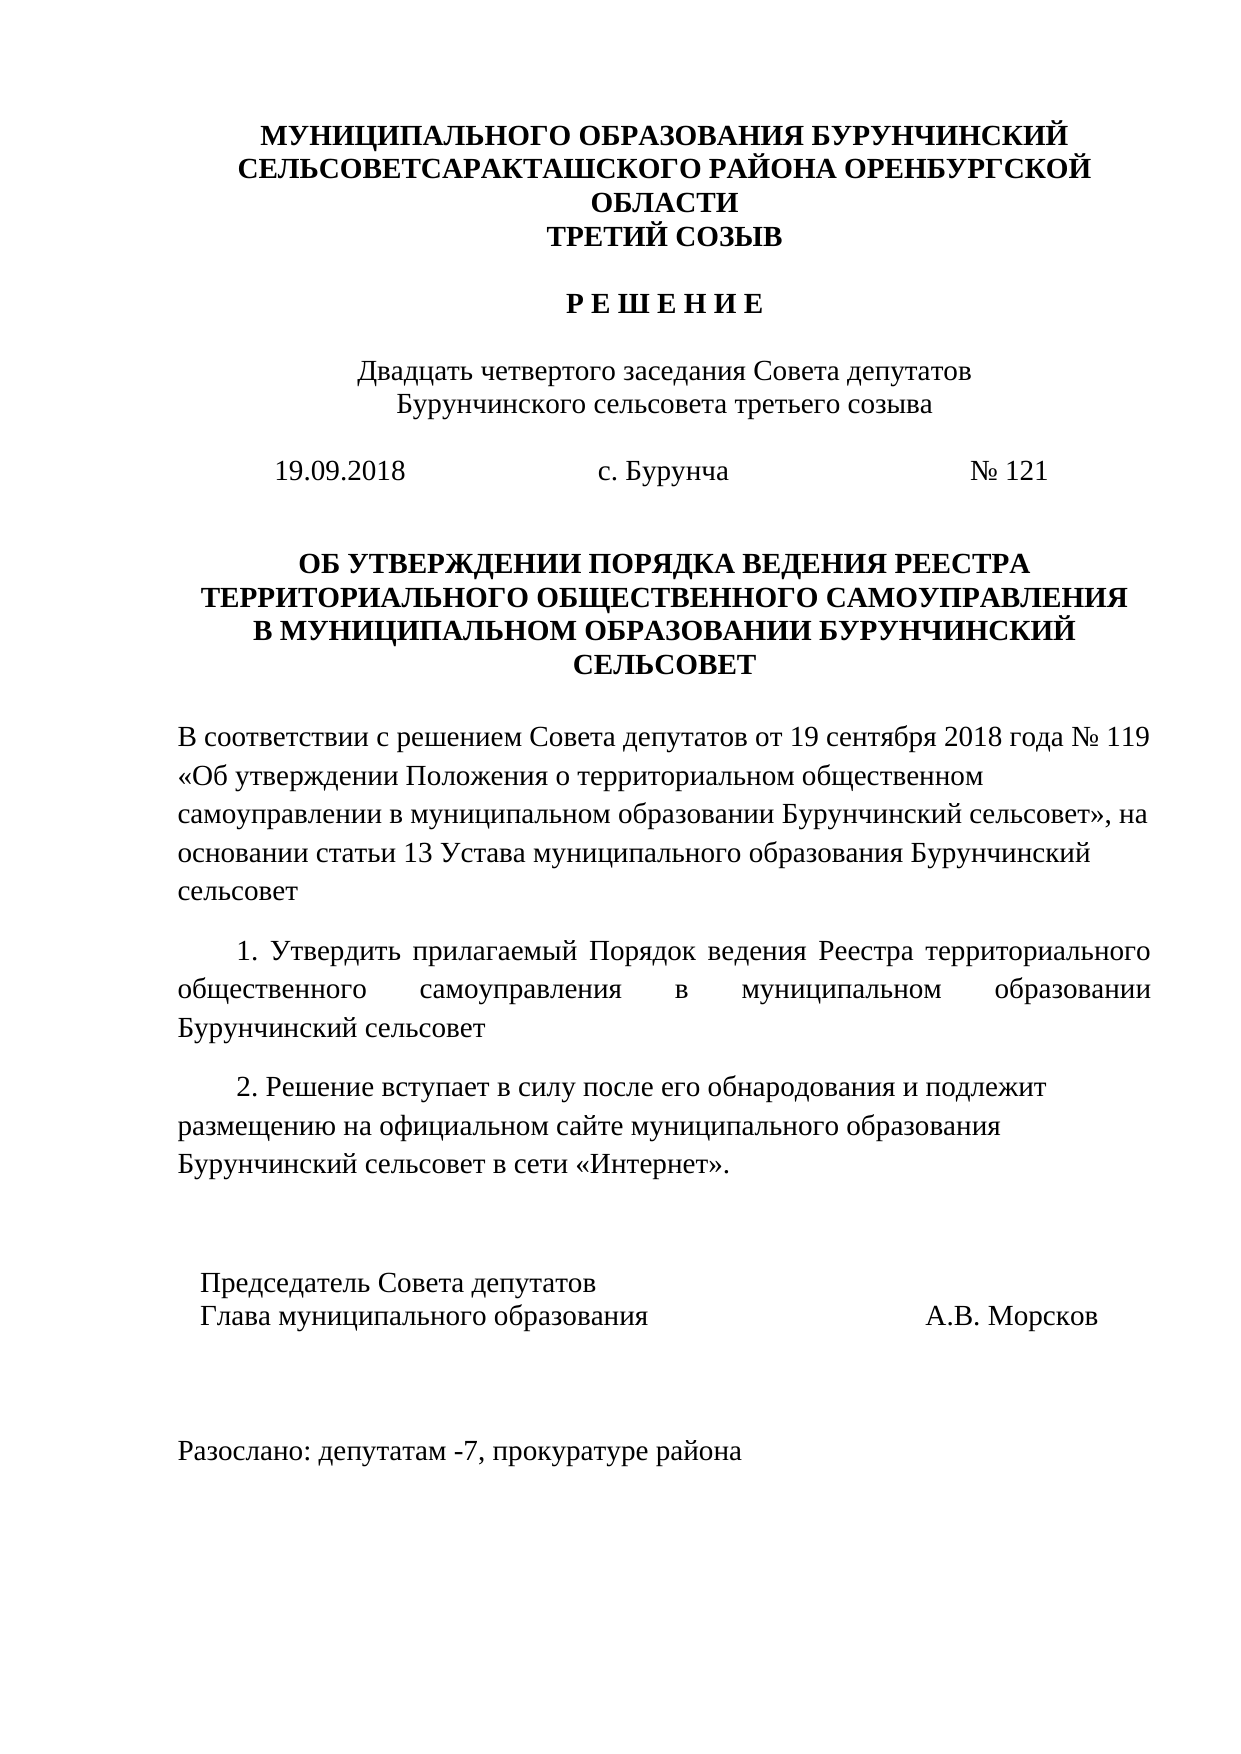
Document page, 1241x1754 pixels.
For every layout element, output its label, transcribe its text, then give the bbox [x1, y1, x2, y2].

table_header № 121 [824, 454, 1194, 487]
text В МУНИЦИПАЛЬНОМ ОБРАЗОВАНИИ БУРУНЧИНСКИЙ СЕЛЬСОВЕТ [177, 613, 1152, 681]
text Бурунчинского сельсовета третьего созыва [177, 386, 1152, 420]
text Р Е Ш Е Н И Е [177, 286, 1152, 319]
text Двадцать четвертого заседания Совета депутатов [177, 353, 1152, 386]
text 2. Решение вступает в силу после его обнародования и подлежит размещению на официальном сайте муниципального образования Бурунчинский сельсовет в сети «Интернет». [177, 1069, 1152, 1180]
text третий созыв [177, 219, 1152, 252]
table_header с. Бурунча [502, 454, 824, 487]
text 1. Утвердить прилагаемый Порядок ведения Реестра территориального общественного самоуправления в муниципальном образовании Бурунчинский сельсовет [177, 933, 1152, 1043]
text ТЕРРИТОРИАЛЬНОГО ОБЩЕСТВЕННОГО САМОУПРАВЛЕНИЯ [177, 580, 1152, 613]
table_header 19.09.2018 [177, 454, 502, 487]
text В соответствии с решением Совета депутатов от 19 сентября 2018 года № 119 «Об утверждении Положения о территориальном общественном самоуправлении в муниципальном образовании Бурунчинский сельсовет», на основании статьи 13 Устава муниципального образования Бурунчинский сельсовет [177, 681, 1152, 907]
text муниципального образования БУРУНЧИНСКИЙ сельсоветСаракташского района оренбургской области [177, 118, 1152, 219]
text Разослано: депутатам -7, прокуратуре района [177, 1433, 1152, 1466]
text ОБ УТВЕРЖДЕНИИ ПОРЯДКА ВЕДЕНИЯ РЕЕСТРА [177, 546, 1152, 580]
table_header Председатель Совета депутатов Глава муниципального образования А.В. Морсков [189, 1265, 1145, 1332]
